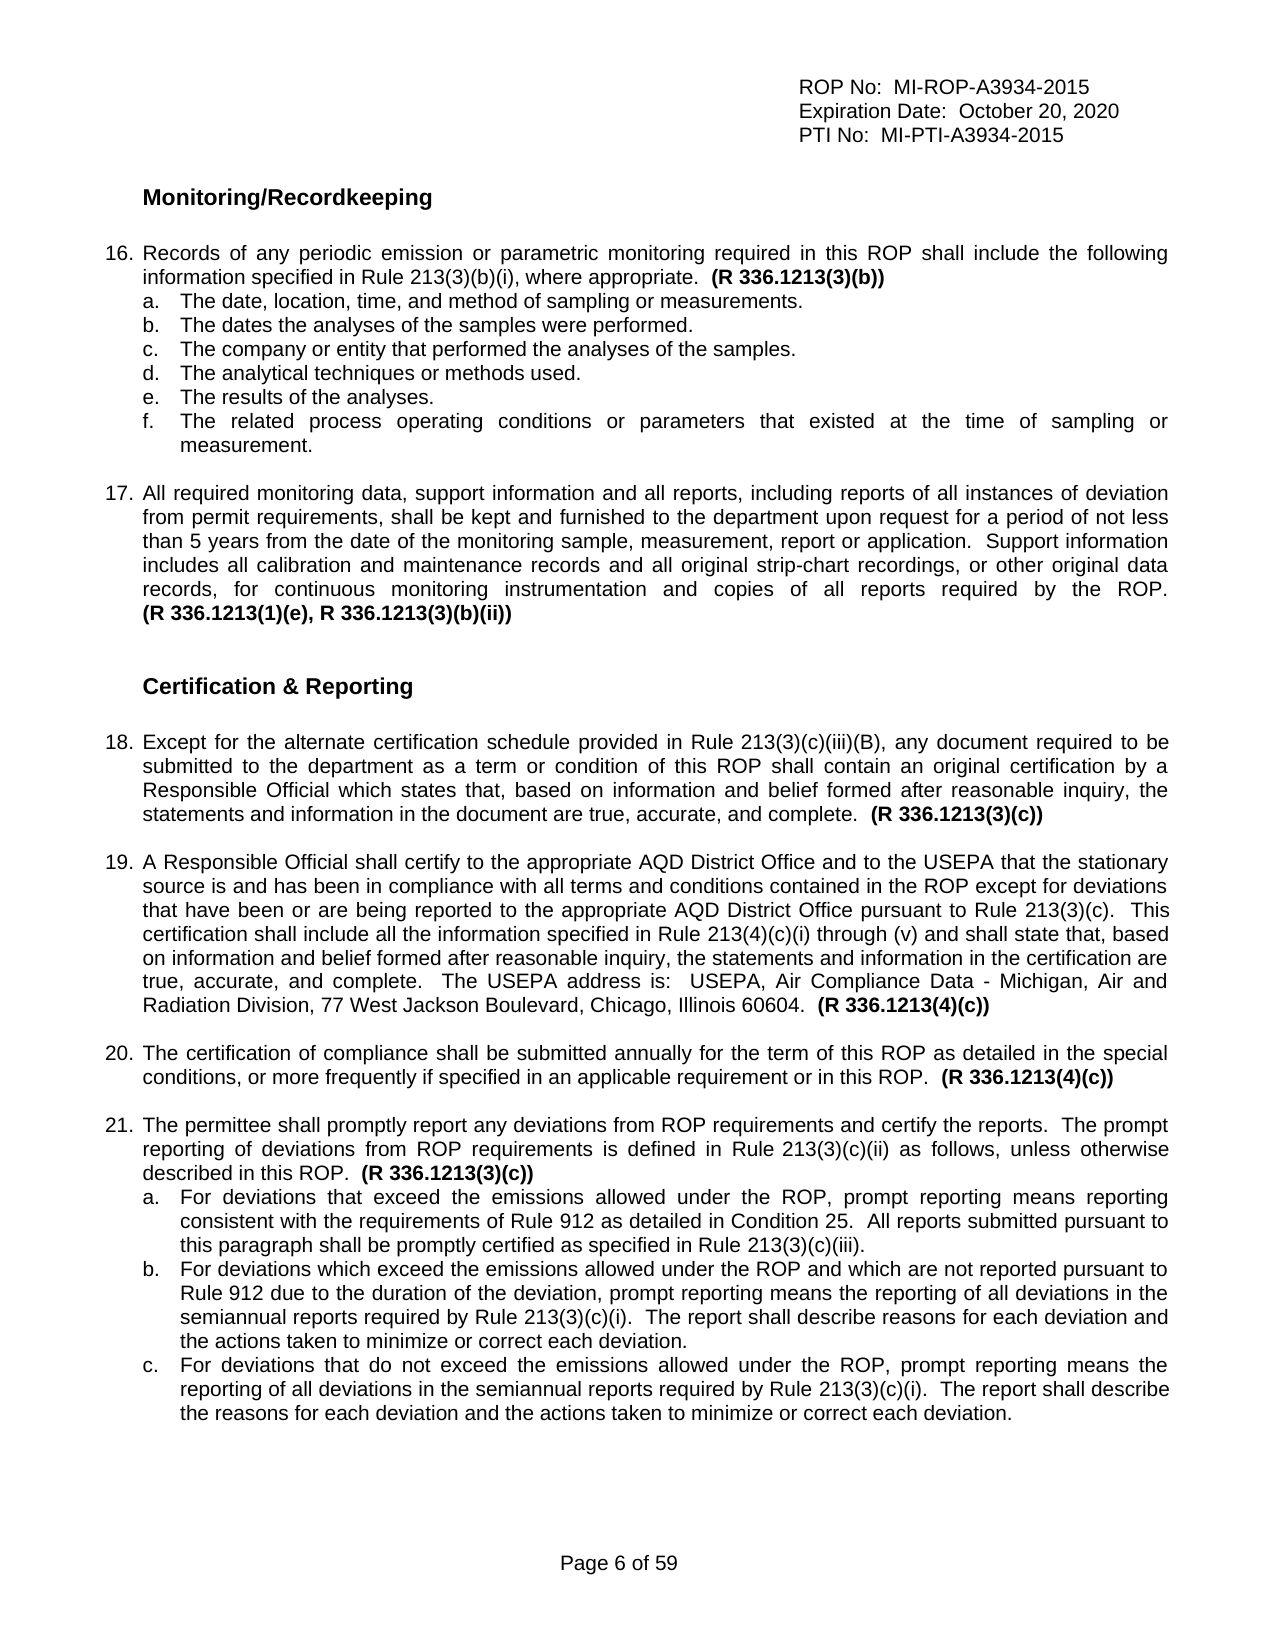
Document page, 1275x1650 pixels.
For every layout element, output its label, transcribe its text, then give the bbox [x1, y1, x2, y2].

list A Responsible Official shall certify to the appropriate AQD District Office and to the USEPA that the stationary source is and has been in compliance with all terms and conditions contained in the except for deviations that have been or are being reported to the appropriate AQD District Office pursuant to Rule 213(3)(c). This certification shall include all the information specified in Rule 213(4)(c)(i) through (v) and shall state that, based on information and belief formed after reasonable inquiry, the statements and information in the certification are true, accurate, and complete. The USEPA address is: USEPA, Air Compliance Data - , Air and Radiation Division, . (R 336.1213(4)(c)) [105, 849, 1170, 1017]
list For deviations that exceed the emissions allowed under the , prompt reporting means reporting consistent with the requirements of Rule 912 as detailed in Condition 25. All reports submitted pursuant to this paragraph shall be promptly certified as specified in Rule 213(3)(c)(iii). [142, 1185, 1170, 1257]
subtitle Certification & Reporting [105, 673, 1170, 699]
list For deviations that do not exceed the emissions allowed under the , prompt reporting means the reporting of all deviations in the semiannual reports required by Rule 213(3)(c)(i). The report shall describe the reasons for each deviation and the actions taken to minimize or correct each deviation. [142, 1353, 1170, 1424]
list All required monitoring data, support information and all reports, including reports of all instances of deviation from permit requirements, shall be kept and furnished to the department upon request for a period of not less than 5 years from the date of the monitoring sample, measurement, report or application. Support information includes all calibration and maintenance records and all original strip-chart recordings, or other original data records, for continuous monitoring instrumentation and copies of all reports required by the . (R 336.1213(1)(e), R 336.1213(3)(b)(ii)) [105, 481, 1170, 624]
subtitle Monitoring/Recordkeeping [105, 184, 1170, 211]
list The dates the analyses of the samples were performed. [142, 313, 1170, 337]
list The permittee shall promptly report any deviations from requirements and certify the reports. The prompt reporting of deviations from requirements is defined in Rule 213(3)(c)(ii) as follows, unless otherwise described in this . (R 336.1213(3)(c)) [105, 1113, 1170, 1185]
list The company or entity that performed the analyses of the samples. [142, 337, 1170, 361]
list The analytical techniques or methods used. [142, 361, 1170, 385]
list The date, location, time, and method of sampling or measurements. [142, 289, 1170, 313]
list The certification of compliance shall be submitted annually for the term of this as detailed in the special conditions, or more frequently if specified in an applicable requirement or in this . (R 336.1213(4)(c)) [105, 1041, 1170, 1089]
list Except for the alternate certification schedule provided in Rule 213(3)(c)(iii)(B), any document required to be submitted to the department as a term or condition of this shall contain an original certification by a Responsible Official which states that, based on information and belief formed after reasonable inquiry, the statements and information in the document are true, accurate, and complete. (R 336.1213(3)(c)) [105, 730, 1170, 826]
list The results of the analyses. [142, 385, 1170, 409]
list The related process operating conditions or parameters that existed at the time of sampling or measurement. [142, 409, 1170, 457]
list For deviations which exceed the emissions allowed under the and which are not reported pursuant to Rule 912 due to the duration of the deviation, prompt reporting means the reporting of all deviations in the semiannual reports required by Rule 213(3)(c)(i). The report shall describe reasons for each deviation and the actions taken to minimize or correct each deviation. [142, 1257, 1170, 1353]
list Records of any periodic emission or parametric monitoring required in this shall include the following information specified in Rule 213(3)(b)(i), where appropriate. (R 336.1213(3)(b)) [105, 241, 1170, 289]
